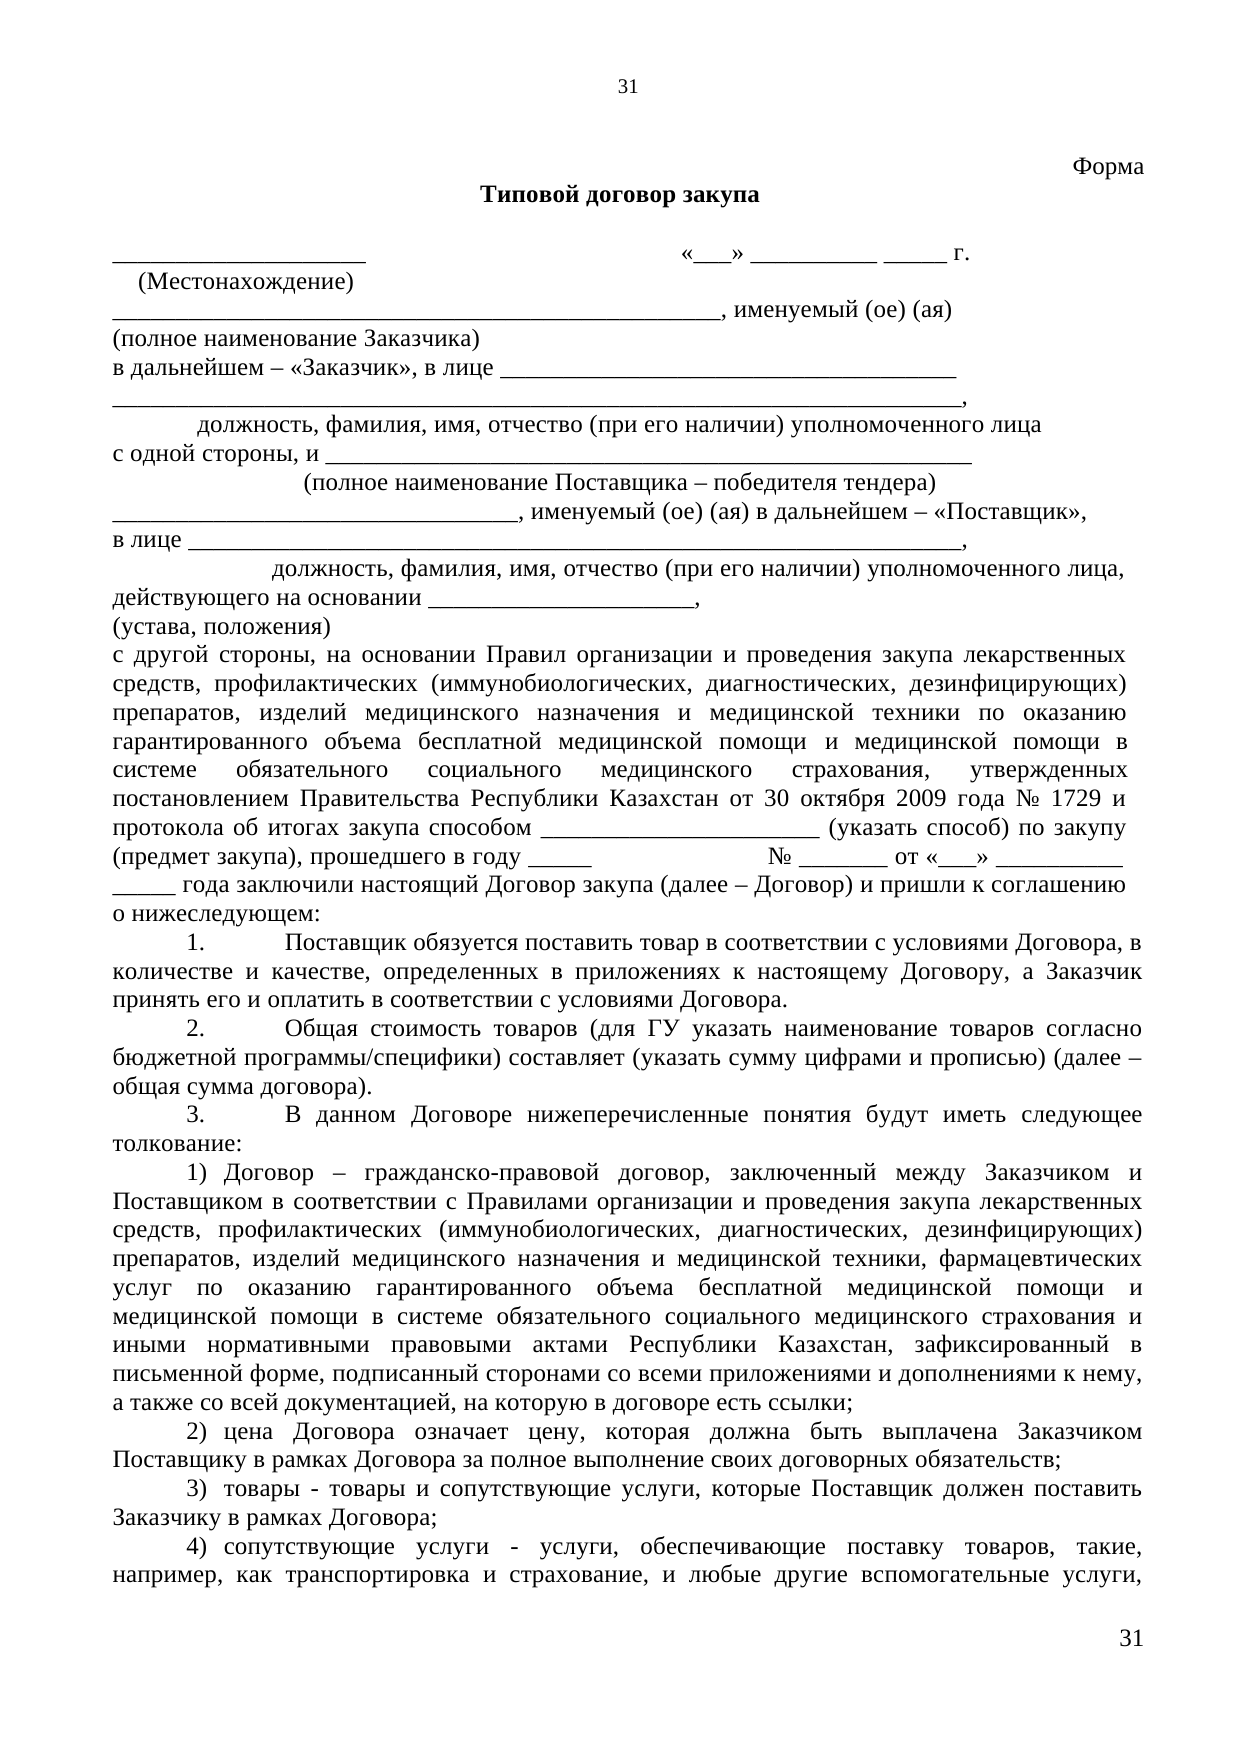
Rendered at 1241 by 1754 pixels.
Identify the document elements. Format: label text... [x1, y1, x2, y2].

list В данном Договоре нижеперечисленные понятия будут иметь следующее толкование: [112, 1099, 1144, 1157]
text должность, фамилия, имя, отчество (при его наличии) уполномоченного лица [112, 409, 1128, 438]
text ________________________________, именуемый (ое) (ая) в дальнейшем – «Поставщик», [112, 496, 1128, 524]
list Поставщик обязуется поставить товар в соответствии с условиями Договора, в количестве и качестве, определенных в приложениях к настоящему Договору, а Заказчик принять его и оплатить в соответствии с условиями Договора. [112, 927, 1144, 1013]
text в лице _____________________________________________________________, [112, 524, 1128, 553]
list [112, 1531, 1144, 1588]
text (полное наименование Заказчика) [112, 323, 1128, 352]
text с одной стороны, и ___________________________________________________ [112, 438, 1128, 467]
list цена Договора означает цену, которая должна быть выплачена Заказчиком Поставщику в рамках Договора за полное выполнение своих договорных обязательств; [112, 1416, 1144, 1473]
text (Местонахождение) ________________________________________________, именуемый (ое) (ая) [112, 266, 1128, 323]
text Форма [112, 151, 1144, 179]
text ___________________________________________________________________, [112, 381, 1128, 409]
text ____________________ «___» __________ _____ г. [112, 237, 1128, 266]
text с другой стороны, на основании Правил организации и проведения закупа лекарственных средств, профилактических (иммунобиологических, диагностических, дезинфицирующих) препаратов, изделий медицинского назначения и медицинской техники по оказанию гарантированного объема бесплатной медицинской помощи и медицинской помощи в системе обязательного социального медицинского страхования, утвержденных постановлением Правительства Республики Казахстан от 30 октября 2009 года № 1729 и протокола об итогах закупа способом ______________________ (указать способ) по закупу (предмет закупа), прошедшего в году _____ № _______ от «___» __________ _____ года заключили настоящий Договор закупа (далее – Договор) и пришли к соглашению о нижеследующем: [112, 639, 1128, 927]
text (устава, положения) [112, 611, 1128, 639]
list Договор – гражданско-правовой договор, заключенный между Заказчиком и Поставщиком в соответствии с Правилами организации и проведения закупа лекарственных средств, профилактических (иммунобиологических, диагностических, дезинфицирующих) препаратов, изделий медицинского назначения и медицинской техники, фармацевтических услуг по оказанию гарантированного объема бесплатной медицинской помощи и медицинской помощи в системе обязательного социального медицинского страхования и иными нормативными правовыми актами Республики Казахстан, зафиксированный в письменной форме, подписанный сторонами со всеми приложениями и дополнениями к нему, а также со всей документацией, на которую в договоре есть ссылки; [112, 1157, 1144, 1416]
text в дальнейшем – «Заказчик», в лице ____________________________________ [112, 352, 1128, 381]
text должность, фамилия, имя, отчество (при его наличии) уполномоченного лица, действующего на основании _____________________, [112, 553, 1128, 611]
text Типовой договор закупа [112, 179, 1128, 208]
list Общая стоимость товаров (для ГУ указать наименование товаров согласно бюджетной программы/специфики) составляет (указать сумму цифрами и прописью) (далее – общая сумма договора). [112, 1013, 1144, 1099]
list товары - товары и сопутствующие услуги, которые Поставщик должен поставить Заказчику в рамках Договора; [112, 1473, 1144, 1531]
text (полное наименование Поставщика – победителя тендера) [112, 467, 1128, 496]
